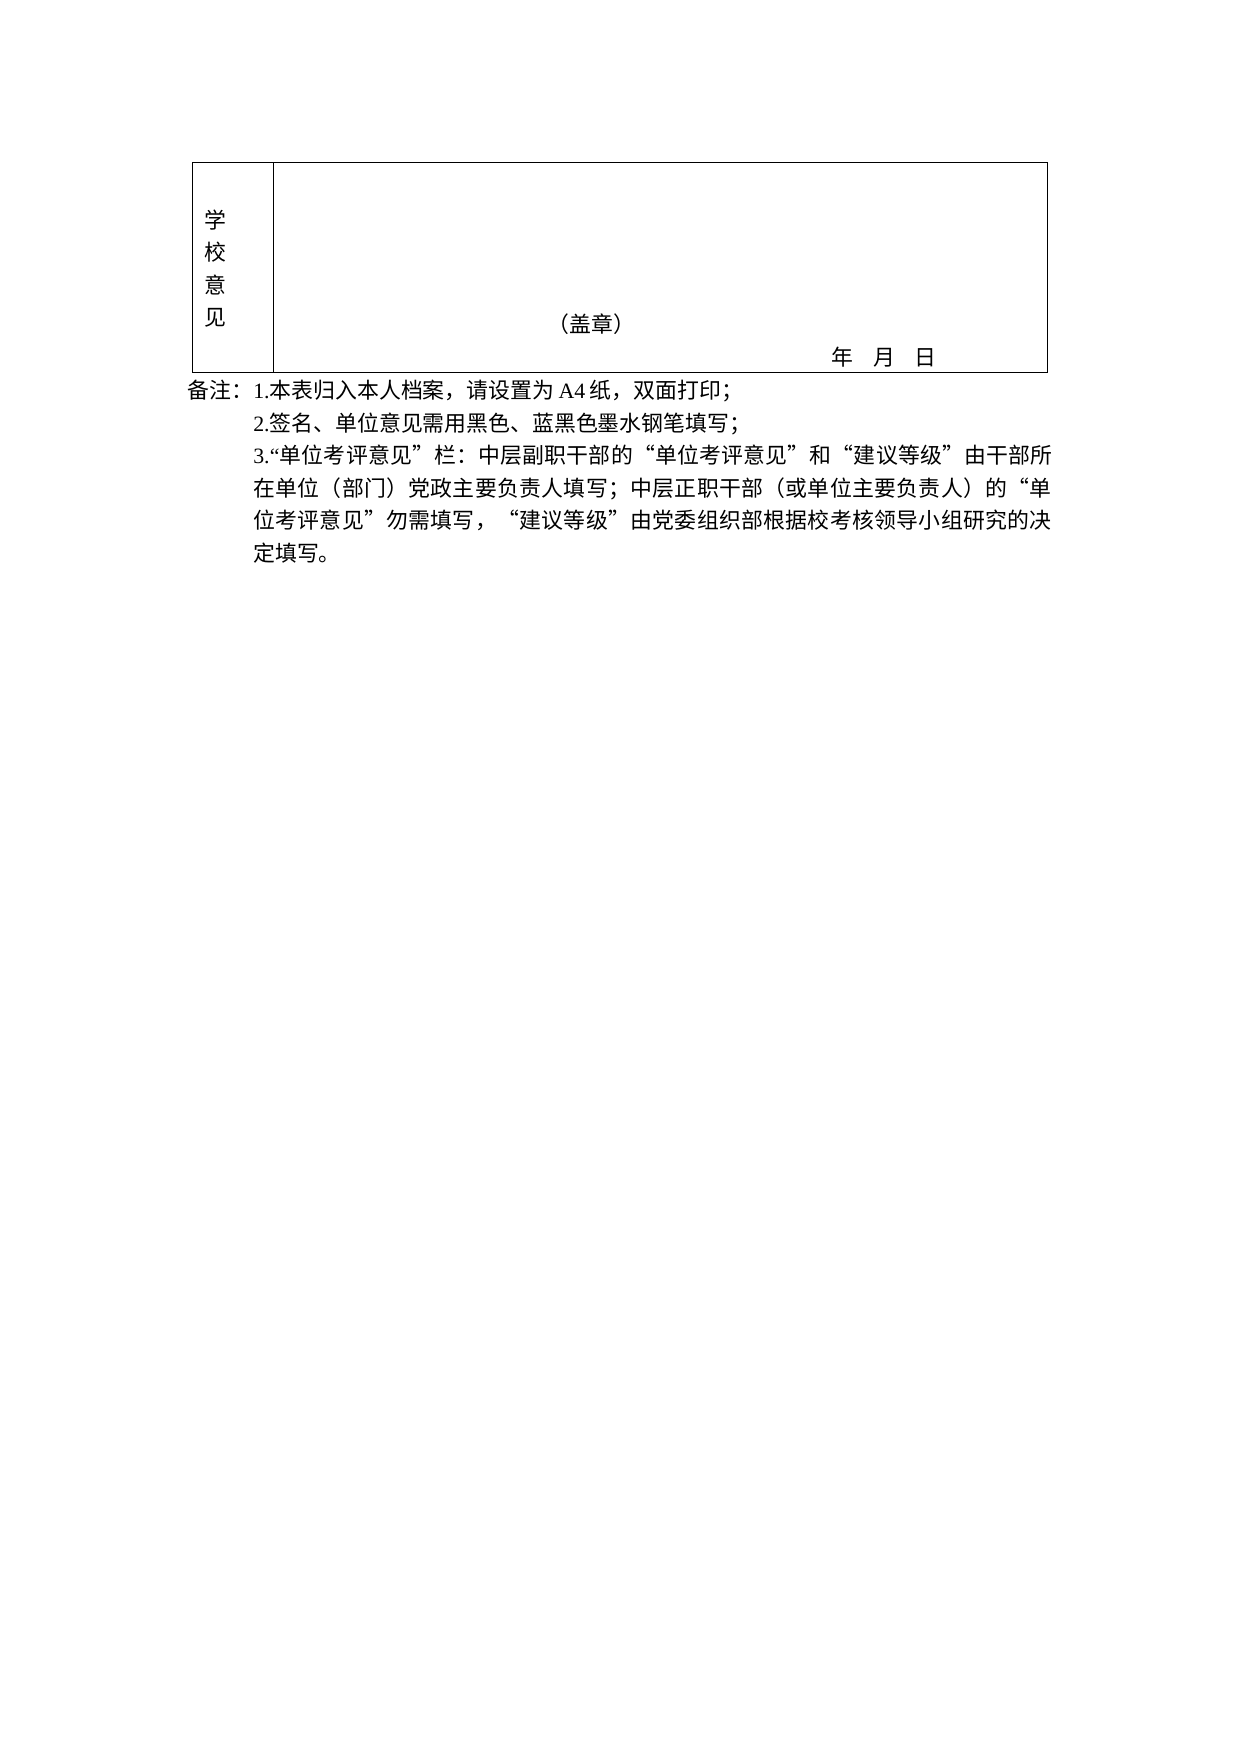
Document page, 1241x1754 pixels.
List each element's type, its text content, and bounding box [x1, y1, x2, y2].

text 备注：1.本表归入本人档案，请设置为A4纸，双面打印； [187, 373, 1053, 405]
table_cell 学 校 意 见 [193, 163, 273, 372]
text 3.“单位考评意见”栏：中层副职干部的“单位考评意见”和“建议等级”由干部所在单位（部门）党政主要负责人填写；中层正职干部（或单位主要负责人）的“单位考评意见”勿需填写，“建议等级”由党委组织部根据校考核领导小组研究的决定填写。 [253, 438, 1053, 568]
table_cell （盖章） 年 月 日 [274, 163, 1047, 372]
text 2.签名、单位意见需用黑色、蓝黑色墨水钢笔填写； [187, 405, 1053, 438]
